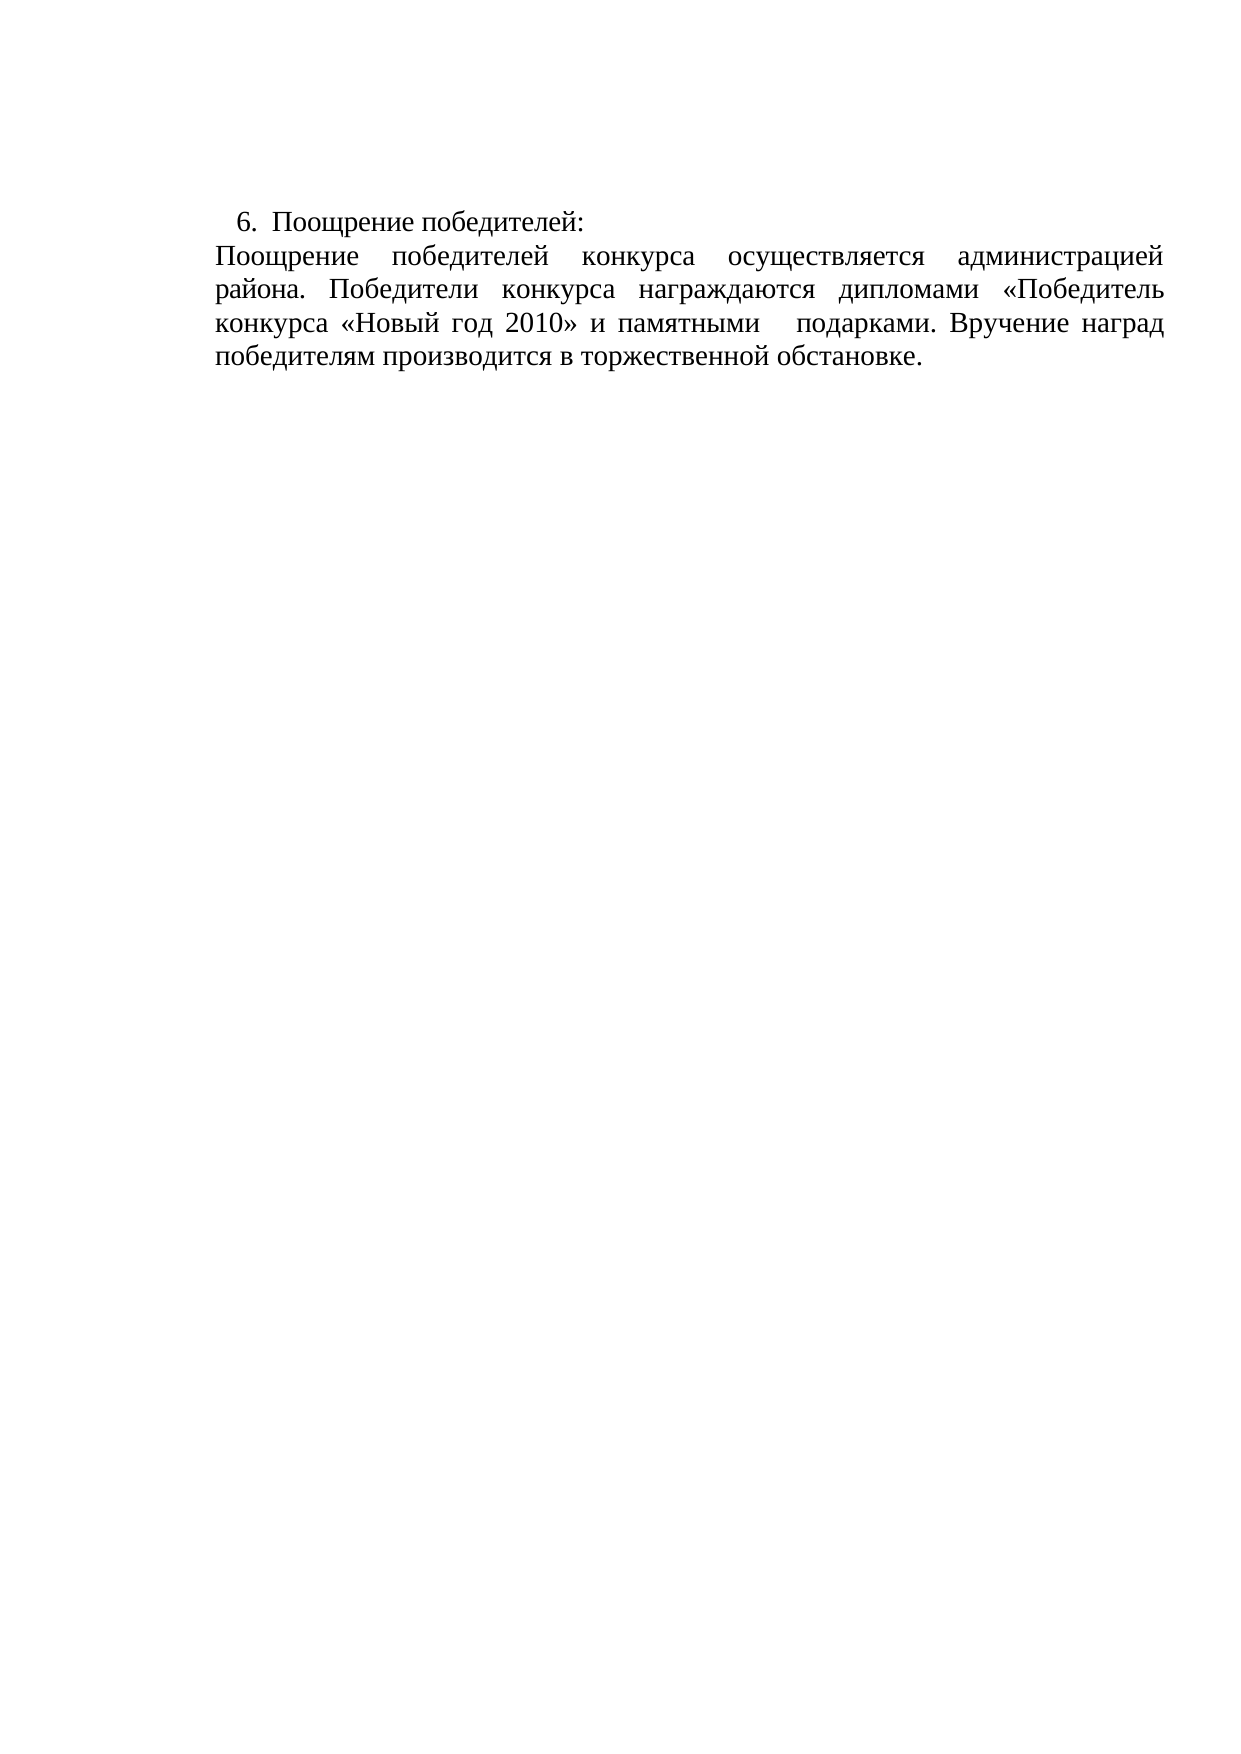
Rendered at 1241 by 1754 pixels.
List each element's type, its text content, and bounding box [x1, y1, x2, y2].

text 6. Поощрение победителей: Поощрение победителей конкурса осуществляется администрацией района. Победители конкурса награждаются дипломами «Победитель конкурса «Новый год 2010» и памятными подарками. Вручение наград победителям производится в торжественной обстановке. [215, 205, 1165, 372]
